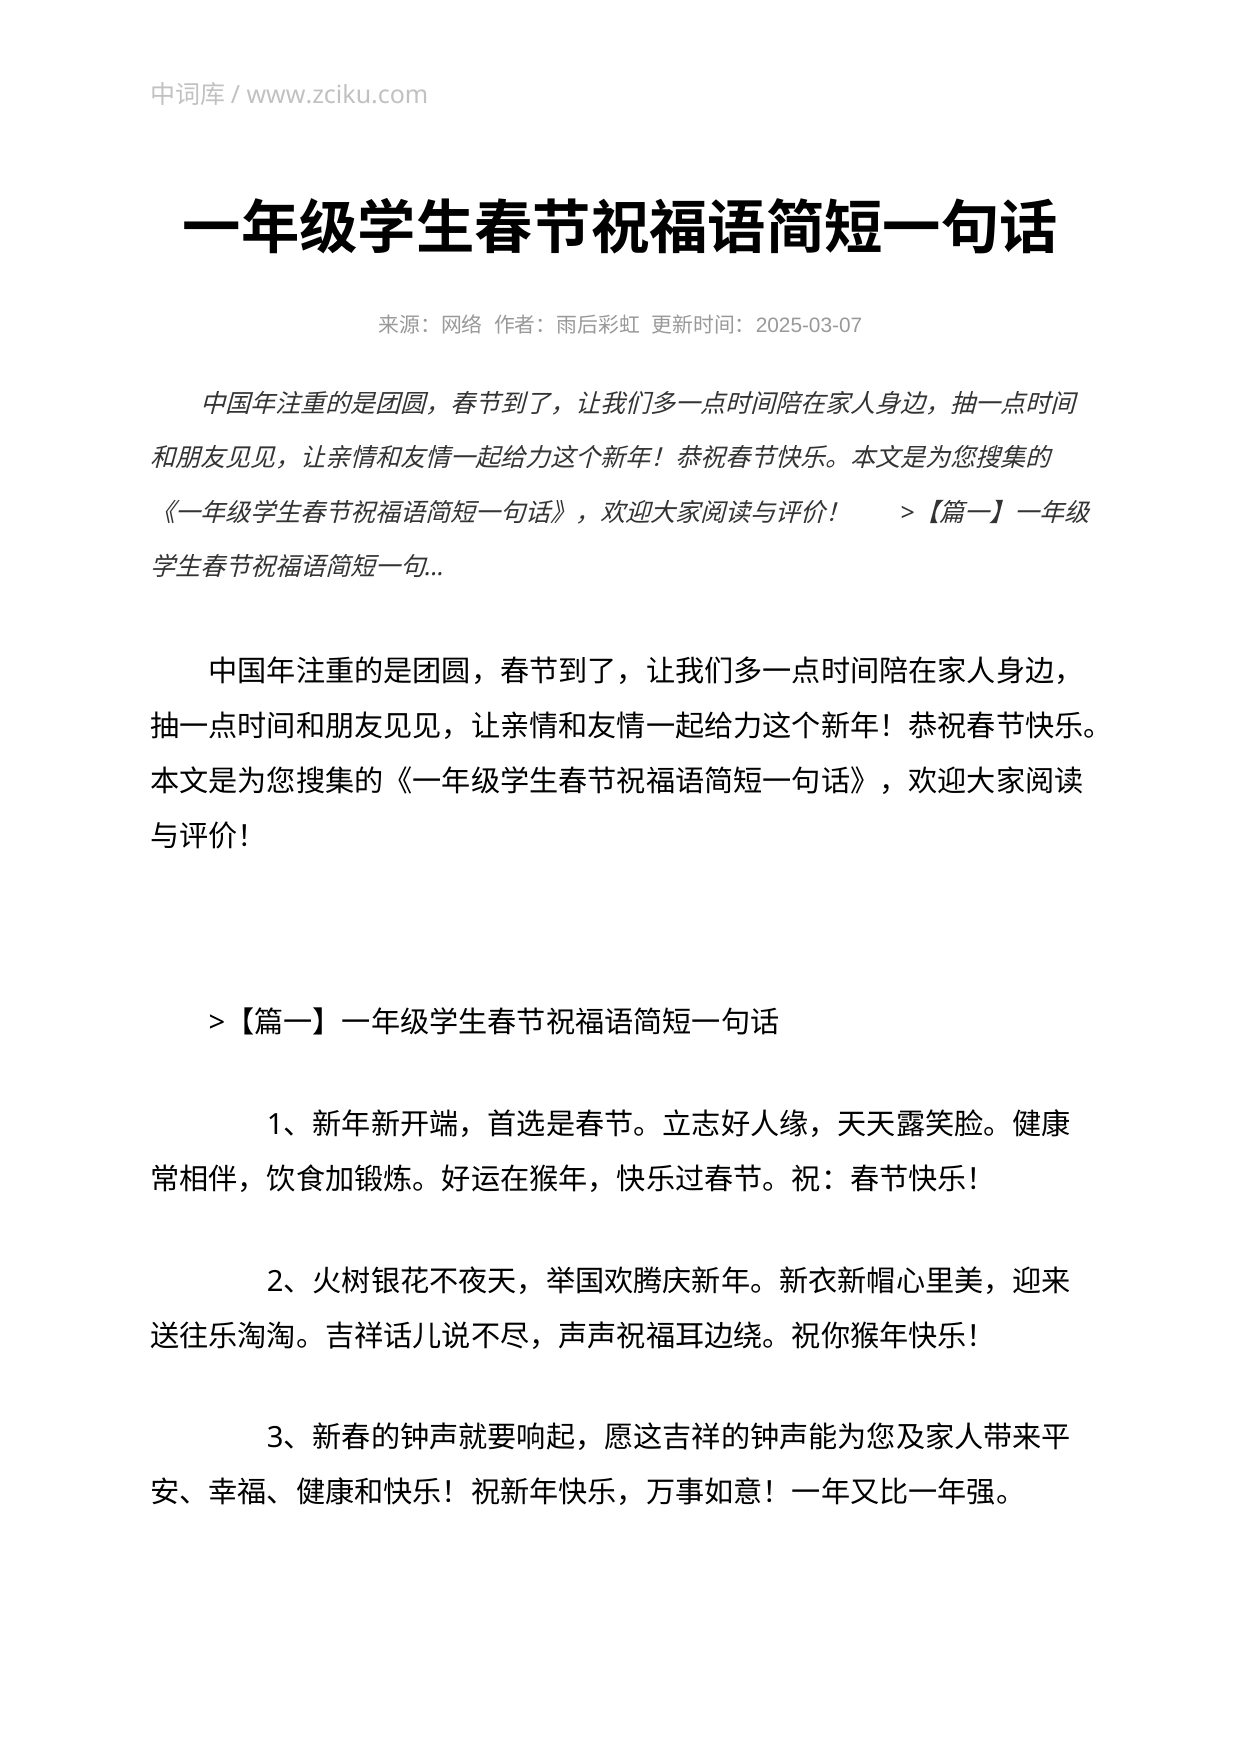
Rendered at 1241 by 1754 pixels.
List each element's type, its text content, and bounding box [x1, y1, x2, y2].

text 1、新年新开端，首选是春节。立志好人缘，天天露笑脸。健康常相伴，饮食加锻炼。好运在猴年，快乐过春节。祝：春节快乐！ [150, 1100, 1090, 1198]
text 3、新春的钟声就要响起，愿这吉祥的钟声能为您及家人带来平安、幸福、健康和快乐！祝新年快乐，万事如意！一年又比一年强。 [150, 1414, 1090, 1511]
text 来源：网络 作者：雨后彩虹 更新时间：2025-03-07 [150, 313, 1090, 337]
text 2、火树银花不夜天，举国欢腾庆新年。新衣新帽心里美，迎来送往乐淘淘。吉祥话儿说不尽，声声祝福耳边绕。祝你猴年快乐！ [150, 1257, 1090, 1354]
text >【篇一】一年级学生春节祝福语简短一句话 [150, 998, 1090, 1041]
subtitle 一年级学生春节祝福语简短一句话 [150, 181, 1090, 266]
text 中国年注重的是团圆，春节到了，让我们多一点时间陪在家人身边，抽一点时间和朋友见见，让亲情和友情一起给力这个新年！恭祝春节快乐。本文是为您搜集的《一年级学生春节祝福语简短一句话》，欢迎大家阅读与评价！ [150, 648, 1090, 855]
text 中国年注重的是团圆，春节到了，让我们多一点时间陪在家人身边，抽一点时间和朋友见见，让亲情和友情一起给力这个新年！恭祝春节快乐。本文是为您搜集的《一年级学生春节祝福语简短一句话》，欢迎大家阅读与评价！ >【篇一】一年级学生春节祝福语简短一句... [150, 383, 1090, 583]
